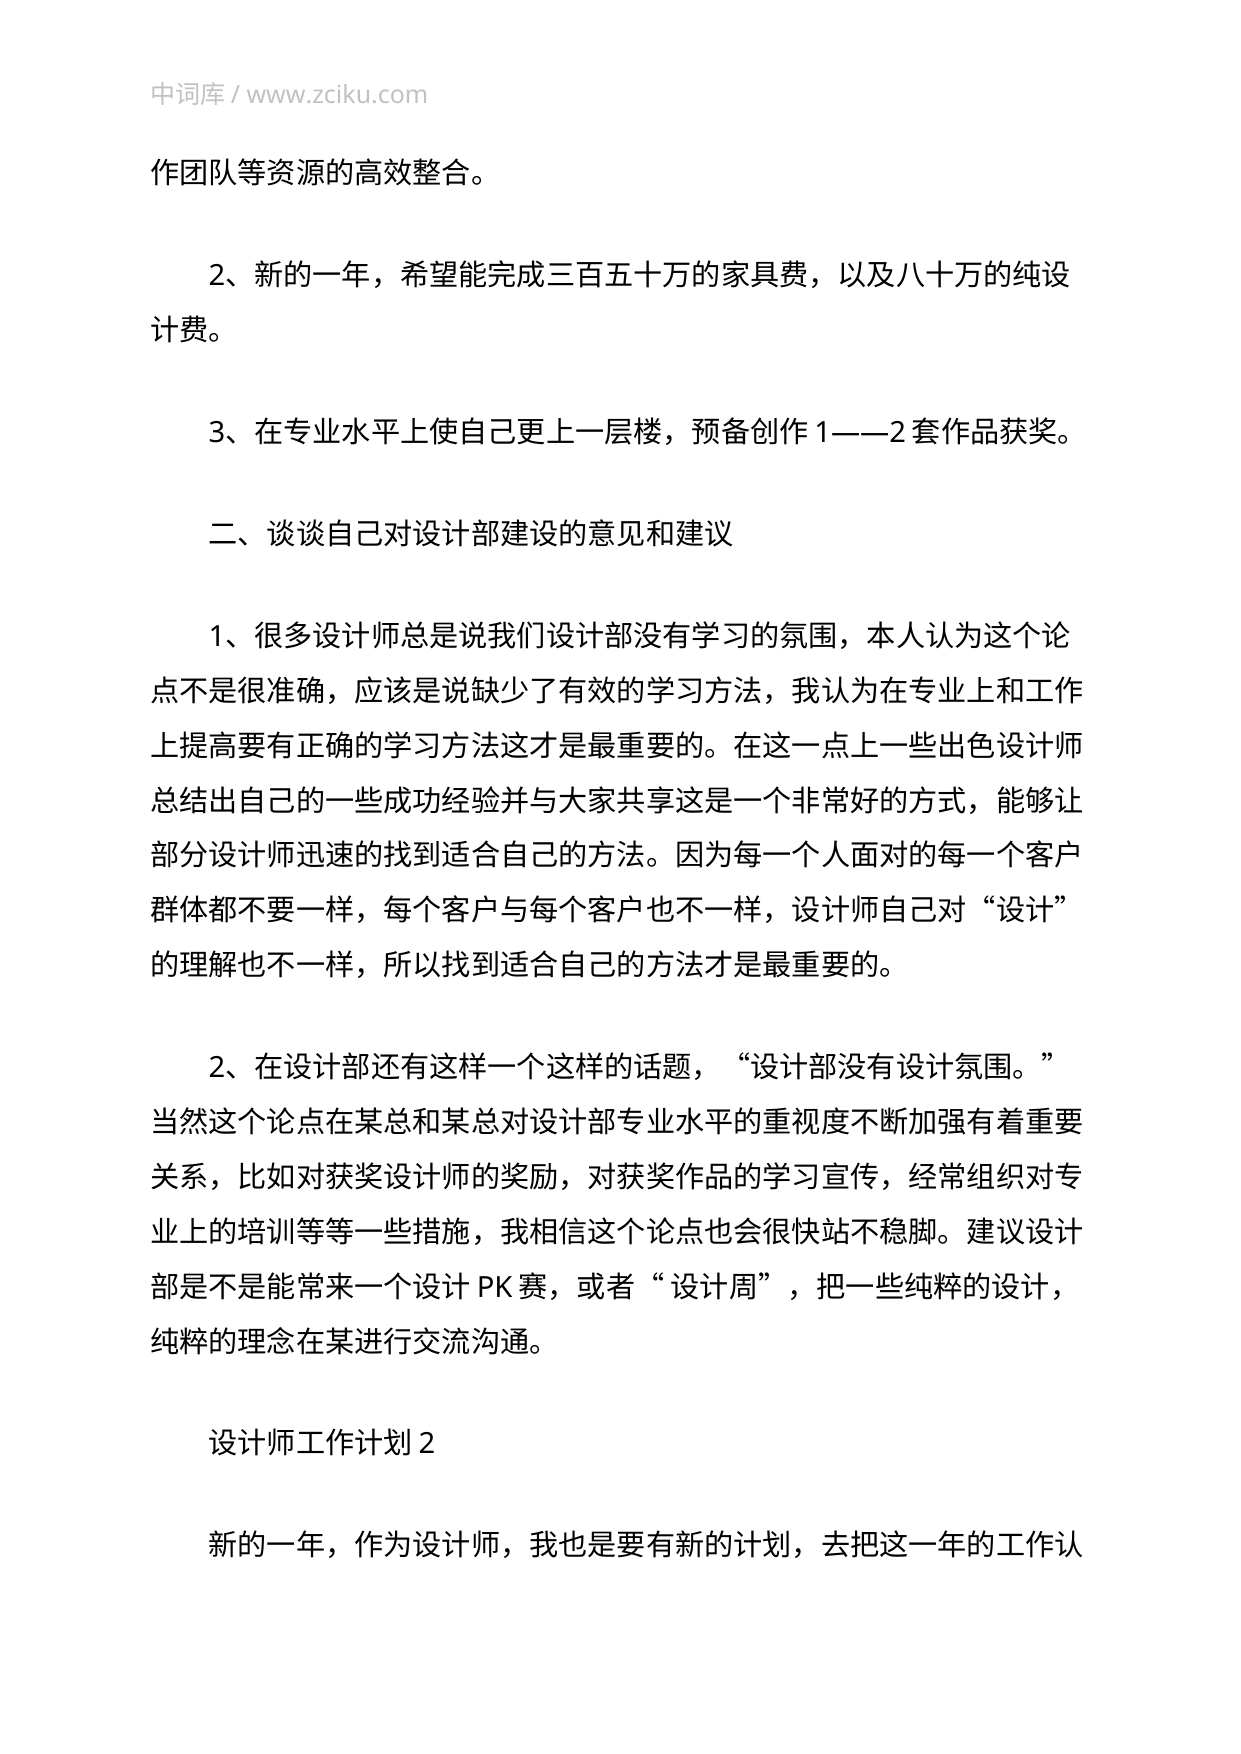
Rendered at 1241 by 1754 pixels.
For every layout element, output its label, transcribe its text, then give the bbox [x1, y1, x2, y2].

text 2、在设计部还有这样一个这样的话题，“设计部没有设计氛围。”当然这个论点在某总和某总对设计部专业水平的重视度不断加强有着重要关系，比如对获奖设计师的奖励，对获奖作品的学习宣传，经常组织对专业上的培训等等一些措施，我相信这个论点也会很快站不稳脚。建议设计部是不是能常来一个设计PK赛，或者“ 设计周”，把一些纯粹的设计，纯粹的理念在某进行交流沟通。 [150, 1043, 1090, 1361]
text 二、谈谈自己对设计部建设的意见和建议 [150, 511, 1090, 553]
text 2、新的一年，希望能完成三百五十万的家具费，以及八十万的纯设计费。 [150, 252, 1090, 349]
text 3、在专业水平上使自己更上一层楼，预备创作1——2套作品获奖。 [150, 408, 1090, 451]
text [150, 150, 1090, 192]
text 1、很多设计师总是说我们设计部没有学习的氛围，本人认为这个论点不是很准确，应该是说缺少了有效的学习方法，我认为在专业上和工作上提高要有正确的学习方法这才是最重要的。在这一点上一些出色设计师总结出自己的一些成功经验并与大家共享这是一个非常好的方式，能够让部分设计师迅速的找到适合自己的方法。因为每一个人面对的每一个客户群体都不要一样，每个客户与每个客户也不一样，设计师自己对“设计”的理解也不一样，所以找到适合自己的方法才是最重要的。 [150, 612, 1090, 984]
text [150, 1522, 1090, 1564]
text 设计师工作计划2 [150, 1420, 1090, 1462]
